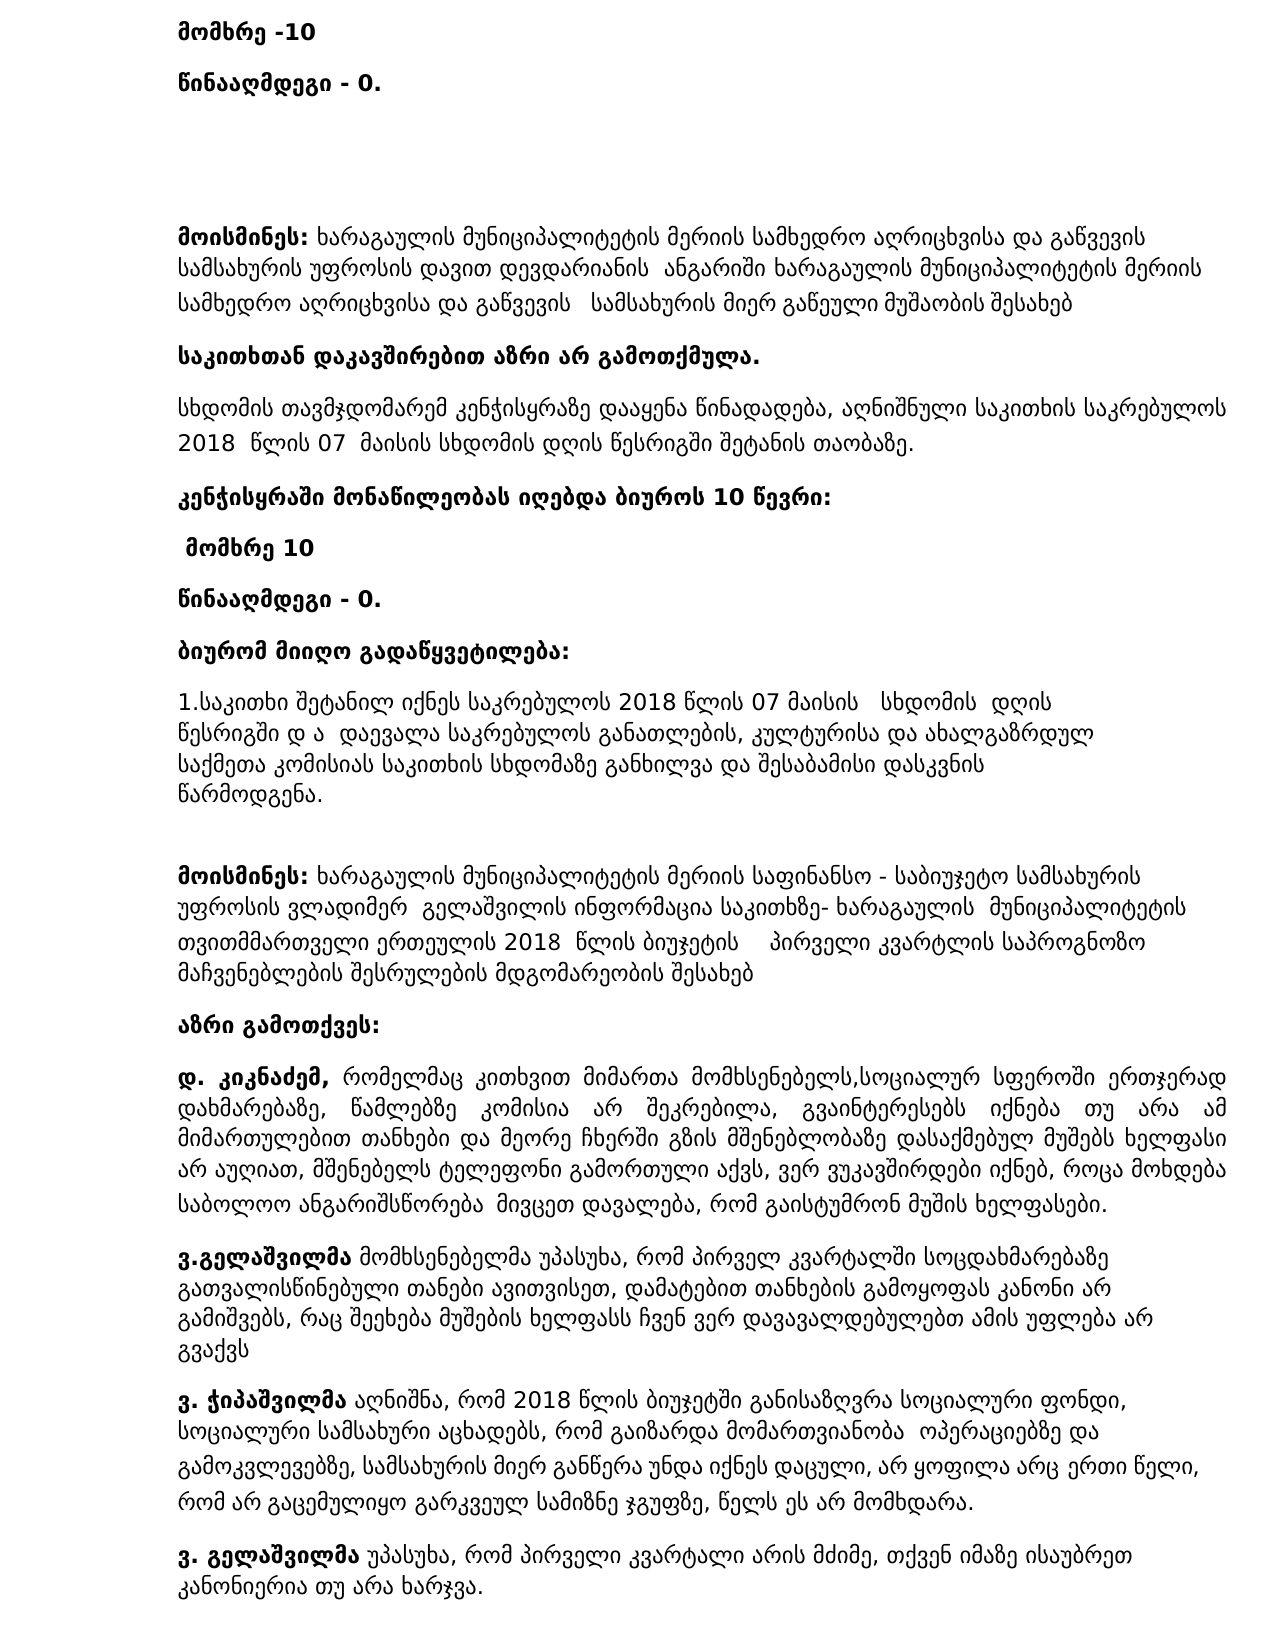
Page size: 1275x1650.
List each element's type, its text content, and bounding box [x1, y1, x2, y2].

text დ. კიკნაძემ, რომელმაც კითხვით მიმართა მომხსენებელს,სოციალურ სფეროში ერთჯერად დახმარებაზე, წამლებზე კომისია არ შეკრებილა, გვაინტერესებს იქნება თუ არა ამ მიმართულებით თანხები და მეორე ჩხერში გზის მშენებლობაზე დასაქმებულ მუშებს ხელფასი არ აუღიათ, მშენებელს ტელეფონი გამორთული აქვს, ვერ ვუკავშირდები იქნებ, როცა მოხდება საბოლოო ანგარიშსწორება მივცეთ დავალება, რომ გაისტუმრონ მუშის ხელფასები. [177, 1064, 1228, 1219]
text მომხრე 10 [177, 535, 1228, 562]
text მომხრე -10 [177, 19, 1228, 45]
text ვ.გელაშვილმა მომხსენებელმა უპასუხა, რომ პირველ კვარტალში სოცდახმარებაზე გათვალისწინებული თანები ავითვისეთ, დამატებით თანხების გამოყოფას კანონი არ გამიშვებს, რაც შეეხება მუშების ხელფასს ჩვენ ვერ დავავალდებულებთ ამის უფლება არ გვაქვს [177, 1244, 1228, 1363]
text 1.საკითხი შეტანილ იქნეს საკრებულოს 2018 წლის 07 მაისის სხდომის დღის წესრიგში დ ა დაევალა საკრებულოს განათლების, კულტურისა და ახალგაზრდულ საქმეთა კომისიას საკითხის სხდომაზე განხილვა და შესაბამისი დასკვნის წარმოდგენა. [177, 689, 1099, 808]
text ბიურომ მიიღო გადაწყვეტილება: [177, 638, 1228, 665]
text საკითხთან დაკავშირებით აზრი არ გამოთქმულა. [177, 343, 1228, 370]
text სხდომის თავმჯდომარემ კენჭისყრაზე დააყენა წინადადება, აღნიშნული საკითხის საკრებულოს 2018 წლის 07 მაისის სხდომის დღის წესრიგში შეტანის თაობაზე. [177, 396, 1228, 458]
text ვ. ჭიპაშვილმა აღნიშნა, რომ 2018 წლის ბიუჯეტში განისაზღვრა სოციალური ფონდი, სოციალური სამსახური აცხადებს, რომ გაიზარდა მომართვიანობა ოპერაციებზე და გამოკვლევებზე, სამსახურის მიერ განწერა უნდა იქნეს დაცული, არ ყოფილა არც ერთი წელი, რომ არ გაცემულიყო გარკვეულ სამიზნე ჯგუფზე, წელს ეს არ მომხდარა. [177, 1388, 1228, 1517]
text მოისმინეს: ხარაგაულის მუნიციპალიტეტის მერიის სამხედრო აღრიცხვისა და გაწვევის სამსახურის უფროსის დავით დევდარიანის ანგარიში ხარაგაულის მუნიციპალიტეტის მერიის სამხედრო აღრიცხვისა და გაწვევის სამსახურის მიერ გაწეული მუშაობის შესახებ [177, 224, 1228, 318]
text ვ. გელაშვილმა უპასუხა, რომ პირველი კვარტალი არის მძიმე, თქვენ იმაზე ისაუბრეთ კანონიერია თუ არა ხარჯვა. [177, 1542, 1228, 1599]
text კენჭისყრაში მონაწილეობას იღებდა ბიუროს 10 წევრი: [177, 484, 1228, 510]
text მოისმინეს: ხარაგაულის მუნიციპალიტეტის მერიის საფინანსო - საბიუჯეტო სამსახურის უფროსის ვლადიმერ გელაშვილის ინფორმაცია საკითხზე- ხარაგაულის მუნიციპალიტეტის თვითმმართველი ერთეულის 2018 წლის ბიუჯეტის პირველი კვარტლის საპროგნოზო მაჩვენებლების შესრულების მდგომარეობის შესახებ [177, 863, 1228, 987]
text წინააღმდეგი - 0. [177, 70, 1228, 97]
text აზრი გამოთქვეს: [177, 1012, 1228, 1039]
text წინააღმდეგი - 0. [177, 587, 1228, 613]
